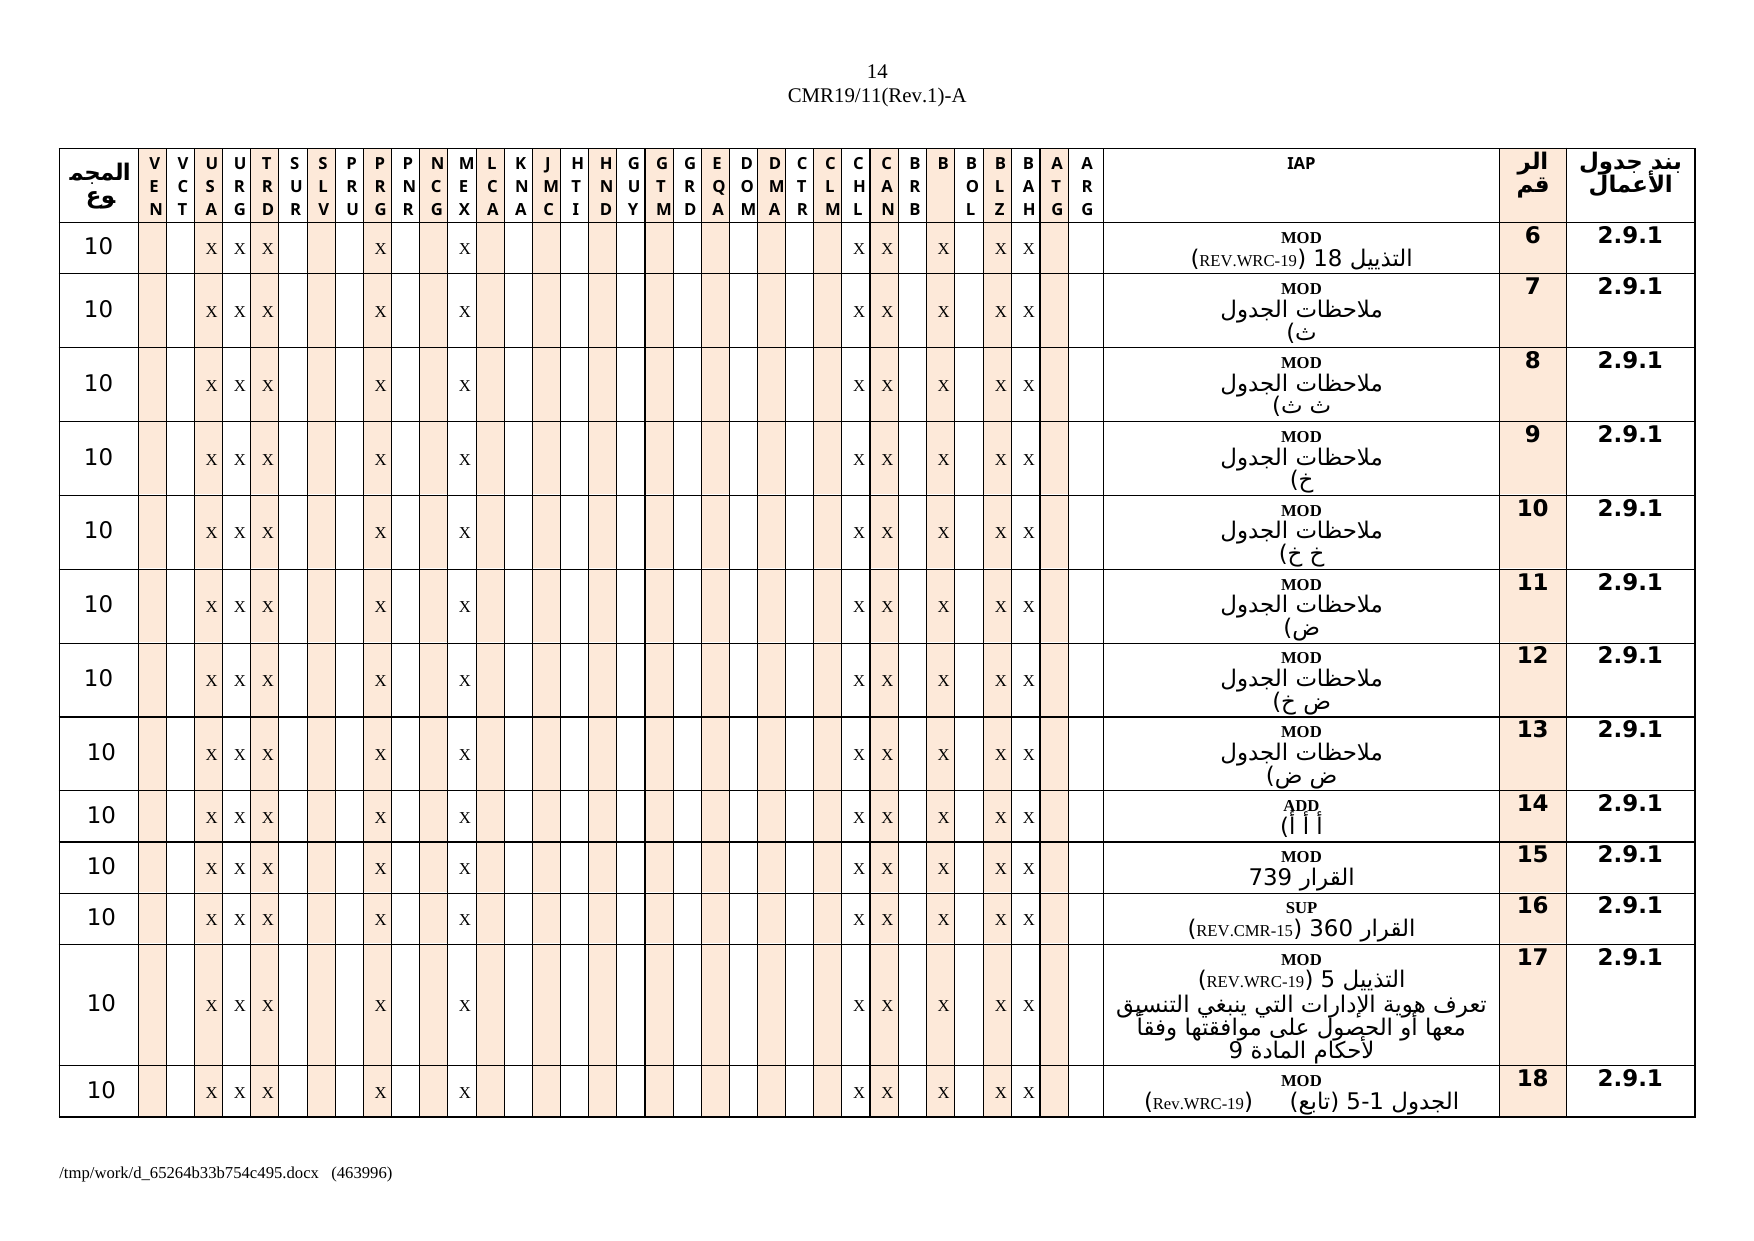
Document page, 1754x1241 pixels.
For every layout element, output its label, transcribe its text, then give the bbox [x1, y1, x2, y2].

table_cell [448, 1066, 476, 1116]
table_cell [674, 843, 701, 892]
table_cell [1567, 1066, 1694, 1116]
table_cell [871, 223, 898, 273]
table_header BLZ [984, 149, 1011, 222]
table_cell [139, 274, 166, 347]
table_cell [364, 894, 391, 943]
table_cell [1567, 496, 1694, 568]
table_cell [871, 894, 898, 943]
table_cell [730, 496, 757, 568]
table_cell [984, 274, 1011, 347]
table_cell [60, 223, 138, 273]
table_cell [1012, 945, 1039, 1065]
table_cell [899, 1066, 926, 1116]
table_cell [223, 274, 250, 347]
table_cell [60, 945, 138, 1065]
table_header KNA [505, 149, 532, 222]
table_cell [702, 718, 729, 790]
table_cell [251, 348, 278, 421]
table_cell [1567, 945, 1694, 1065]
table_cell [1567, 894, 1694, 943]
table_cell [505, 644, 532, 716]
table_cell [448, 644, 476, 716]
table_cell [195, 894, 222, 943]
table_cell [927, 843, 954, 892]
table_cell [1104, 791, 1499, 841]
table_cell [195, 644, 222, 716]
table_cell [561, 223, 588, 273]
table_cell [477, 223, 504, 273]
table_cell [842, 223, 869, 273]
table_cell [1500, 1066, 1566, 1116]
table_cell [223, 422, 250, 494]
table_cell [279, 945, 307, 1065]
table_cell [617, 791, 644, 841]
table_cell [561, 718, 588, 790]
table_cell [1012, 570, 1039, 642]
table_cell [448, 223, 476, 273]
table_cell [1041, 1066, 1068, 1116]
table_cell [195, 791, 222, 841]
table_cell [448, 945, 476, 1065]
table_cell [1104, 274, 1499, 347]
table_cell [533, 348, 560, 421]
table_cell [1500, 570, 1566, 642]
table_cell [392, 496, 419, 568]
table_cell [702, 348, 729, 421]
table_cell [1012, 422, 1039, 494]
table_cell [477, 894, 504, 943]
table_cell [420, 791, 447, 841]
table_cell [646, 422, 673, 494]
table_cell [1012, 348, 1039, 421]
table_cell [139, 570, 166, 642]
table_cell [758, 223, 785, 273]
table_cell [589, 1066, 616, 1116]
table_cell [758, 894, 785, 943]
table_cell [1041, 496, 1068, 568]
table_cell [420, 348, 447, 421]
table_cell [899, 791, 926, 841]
table_header USA [195, 149, 222, 222]
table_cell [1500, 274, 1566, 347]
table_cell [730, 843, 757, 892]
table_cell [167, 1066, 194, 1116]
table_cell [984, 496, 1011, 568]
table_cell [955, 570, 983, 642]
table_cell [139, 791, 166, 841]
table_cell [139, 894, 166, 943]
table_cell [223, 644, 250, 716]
table_header DOM [730, 149, 757, 222]
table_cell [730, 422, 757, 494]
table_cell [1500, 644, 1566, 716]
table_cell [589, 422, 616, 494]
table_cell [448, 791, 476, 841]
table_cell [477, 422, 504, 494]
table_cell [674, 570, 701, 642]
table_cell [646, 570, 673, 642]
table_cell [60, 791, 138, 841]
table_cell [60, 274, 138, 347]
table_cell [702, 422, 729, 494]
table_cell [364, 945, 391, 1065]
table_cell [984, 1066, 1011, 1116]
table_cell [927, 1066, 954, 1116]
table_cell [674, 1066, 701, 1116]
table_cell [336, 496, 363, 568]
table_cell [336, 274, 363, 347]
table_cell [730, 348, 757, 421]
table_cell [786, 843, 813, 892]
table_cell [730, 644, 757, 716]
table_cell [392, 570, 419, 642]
table_header PRG [364, 149, 391, 222]
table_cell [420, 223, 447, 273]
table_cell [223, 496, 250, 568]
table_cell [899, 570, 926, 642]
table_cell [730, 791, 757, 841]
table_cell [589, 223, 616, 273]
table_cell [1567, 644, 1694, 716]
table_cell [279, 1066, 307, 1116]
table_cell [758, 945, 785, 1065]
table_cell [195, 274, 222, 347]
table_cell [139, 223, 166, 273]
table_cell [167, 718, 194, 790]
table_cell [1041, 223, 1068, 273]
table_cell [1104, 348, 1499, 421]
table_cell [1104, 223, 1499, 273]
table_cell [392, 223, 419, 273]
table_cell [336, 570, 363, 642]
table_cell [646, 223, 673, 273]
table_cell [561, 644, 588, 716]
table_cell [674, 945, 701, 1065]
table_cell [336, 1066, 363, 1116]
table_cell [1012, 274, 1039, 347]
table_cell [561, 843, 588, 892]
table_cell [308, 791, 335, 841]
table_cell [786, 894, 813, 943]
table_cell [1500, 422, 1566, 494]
table_header TRD [251, 149, 278, 222]
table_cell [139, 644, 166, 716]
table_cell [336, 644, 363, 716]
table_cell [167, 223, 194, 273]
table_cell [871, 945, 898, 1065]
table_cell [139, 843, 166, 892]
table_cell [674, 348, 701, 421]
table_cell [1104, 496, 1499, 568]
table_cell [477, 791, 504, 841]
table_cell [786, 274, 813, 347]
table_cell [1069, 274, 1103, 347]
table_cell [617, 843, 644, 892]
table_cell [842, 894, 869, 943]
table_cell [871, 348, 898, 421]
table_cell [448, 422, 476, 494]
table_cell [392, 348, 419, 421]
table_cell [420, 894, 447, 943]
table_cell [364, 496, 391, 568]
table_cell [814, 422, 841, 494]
table_header CTR [786, 149, 813, 222]
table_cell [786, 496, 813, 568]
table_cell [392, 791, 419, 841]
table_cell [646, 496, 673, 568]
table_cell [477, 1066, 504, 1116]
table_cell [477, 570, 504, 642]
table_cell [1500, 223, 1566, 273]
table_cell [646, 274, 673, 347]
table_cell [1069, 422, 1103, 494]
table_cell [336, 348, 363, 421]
table_header المجموع [60, 149, 138, 222]
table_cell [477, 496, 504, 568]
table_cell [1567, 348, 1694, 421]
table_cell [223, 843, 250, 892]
table_header PNR [392, 149, 419, 222]
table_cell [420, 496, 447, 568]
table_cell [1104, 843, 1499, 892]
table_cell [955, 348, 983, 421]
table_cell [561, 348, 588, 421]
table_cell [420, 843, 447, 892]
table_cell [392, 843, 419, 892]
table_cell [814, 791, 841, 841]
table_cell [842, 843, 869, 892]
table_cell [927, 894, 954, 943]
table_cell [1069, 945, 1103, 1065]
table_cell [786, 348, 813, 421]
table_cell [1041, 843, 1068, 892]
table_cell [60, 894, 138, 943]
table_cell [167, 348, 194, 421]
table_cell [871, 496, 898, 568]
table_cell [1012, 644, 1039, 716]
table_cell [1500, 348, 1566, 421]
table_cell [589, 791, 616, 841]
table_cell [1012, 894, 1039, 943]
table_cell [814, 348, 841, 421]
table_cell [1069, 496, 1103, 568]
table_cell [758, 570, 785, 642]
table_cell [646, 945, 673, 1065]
table_header B [927, 149, 954, 222]
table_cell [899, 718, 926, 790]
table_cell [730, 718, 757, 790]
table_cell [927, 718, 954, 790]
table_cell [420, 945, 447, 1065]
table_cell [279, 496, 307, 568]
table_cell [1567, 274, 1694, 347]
table_header HND [589, 149, 616, 222]
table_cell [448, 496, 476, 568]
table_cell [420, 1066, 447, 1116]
table_header PRU [336, 149, 363, 222]
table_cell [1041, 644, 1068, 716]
table_header GUY [617, 149, 644, 222]
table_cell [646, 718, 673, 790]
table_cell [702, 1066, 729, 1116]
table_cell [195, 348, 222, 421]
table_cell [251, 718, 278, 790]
table_header LCA [477, 149, 504, 222]
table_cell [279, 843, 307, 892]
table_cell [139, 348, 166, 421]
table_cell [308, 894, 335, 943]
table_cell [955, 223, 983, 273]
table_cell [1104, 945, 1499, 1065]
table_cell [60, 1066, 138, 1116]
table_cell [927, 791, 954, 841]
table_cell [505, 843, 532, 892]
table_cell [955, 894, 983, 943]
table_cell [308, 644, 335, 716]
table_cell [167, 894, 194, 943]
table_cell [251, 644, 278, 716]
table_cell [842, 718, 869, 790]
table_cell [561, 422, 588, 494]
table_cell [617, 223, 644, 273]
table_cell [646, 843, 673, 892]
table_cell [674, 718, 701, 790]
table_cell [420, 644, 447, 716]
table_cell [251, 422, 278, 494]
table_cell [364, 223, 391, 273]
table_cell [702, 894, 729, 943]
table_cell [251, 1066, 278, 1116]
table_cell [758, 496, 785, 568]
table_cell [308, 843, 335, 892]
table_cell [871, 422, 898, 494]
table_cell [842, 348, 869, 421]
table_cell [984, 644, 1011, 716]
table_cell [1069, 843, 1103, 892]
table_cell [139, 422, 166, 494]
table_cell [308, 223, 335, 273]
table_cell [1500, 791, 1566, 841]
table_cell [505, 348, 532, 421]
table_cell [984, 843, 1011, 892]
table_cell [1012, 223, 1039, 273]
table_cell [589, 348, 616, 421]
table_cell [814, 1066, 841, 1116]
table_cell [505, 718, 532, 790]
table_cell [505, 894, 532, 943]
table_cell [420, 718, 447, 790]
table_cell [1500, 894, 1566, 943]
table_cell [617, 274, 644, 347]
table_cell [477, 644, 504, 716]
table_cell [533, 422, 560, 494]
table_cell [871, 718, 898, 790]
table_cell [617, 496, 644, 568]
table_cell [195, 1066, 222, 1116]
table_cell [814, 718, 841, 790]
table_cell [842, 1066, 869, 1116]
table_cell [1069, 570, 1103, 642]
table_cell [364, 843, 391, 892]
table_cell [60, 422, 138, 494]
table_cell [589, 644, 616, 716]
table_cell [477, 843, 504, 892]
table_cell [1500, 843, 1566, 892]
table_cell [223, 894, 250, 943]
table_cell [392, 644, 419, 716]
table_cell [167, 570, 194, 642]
table_header HTI [561, 149, 588, 222]
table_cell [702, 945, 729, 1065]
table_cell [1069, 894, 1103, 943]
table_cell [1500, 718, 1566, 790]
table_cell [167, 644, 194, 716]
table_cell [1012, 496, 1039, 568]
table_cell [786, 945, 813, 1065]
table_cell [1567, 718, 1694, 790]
table_header CAN [871, 149, 898, 222]
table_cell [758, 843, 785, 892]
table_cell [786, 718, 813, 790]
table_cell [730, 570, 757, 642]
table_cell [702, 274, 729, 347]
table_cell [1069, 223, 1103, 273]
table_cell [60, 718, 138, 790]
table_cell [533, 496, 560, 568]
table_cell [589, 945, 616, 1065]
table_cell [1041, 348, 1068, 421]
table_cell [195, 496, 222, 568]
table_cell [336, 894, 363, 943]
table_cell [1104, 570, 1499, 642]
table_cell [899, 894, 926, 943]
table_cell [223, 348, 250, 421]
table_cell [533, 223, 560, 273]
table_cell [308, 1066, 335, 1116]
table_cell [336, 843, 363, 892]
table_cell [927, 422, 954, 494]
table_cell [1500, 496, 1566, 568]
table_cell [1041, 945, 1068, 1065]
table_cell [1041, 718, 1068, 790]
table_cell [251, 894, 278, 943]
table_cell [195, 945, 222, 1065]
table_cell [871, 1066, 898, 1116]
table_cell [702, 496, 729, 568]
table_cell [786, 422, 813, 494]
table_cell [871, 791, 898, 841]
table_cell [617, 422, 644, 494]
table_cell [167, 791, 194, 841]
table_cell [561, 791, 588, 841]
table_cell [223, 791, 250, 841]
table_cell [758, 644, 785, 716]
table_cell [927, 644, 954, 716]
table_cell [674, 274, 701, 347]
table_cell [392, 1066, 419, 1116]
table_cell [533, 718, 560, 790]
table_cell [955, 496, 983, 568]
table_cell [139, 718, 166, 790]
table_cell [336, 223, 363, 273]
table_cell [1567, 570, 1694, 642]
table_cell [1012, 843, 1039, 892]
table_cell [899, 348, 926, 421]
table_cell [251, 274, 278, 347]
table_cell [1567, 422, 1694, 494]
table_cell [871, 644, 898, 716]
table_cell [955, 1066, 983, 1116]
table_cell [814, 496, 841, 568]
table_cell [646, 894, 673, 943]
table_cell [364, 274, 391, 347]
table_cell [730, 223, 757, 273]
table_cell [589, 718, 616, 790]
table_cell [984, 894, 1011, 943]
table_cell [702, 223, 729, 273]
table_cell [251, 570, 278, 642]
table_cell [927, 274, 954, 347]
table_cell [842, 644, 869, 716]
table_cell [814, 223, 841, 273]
table_header BOL [955, 149, 983, 222]
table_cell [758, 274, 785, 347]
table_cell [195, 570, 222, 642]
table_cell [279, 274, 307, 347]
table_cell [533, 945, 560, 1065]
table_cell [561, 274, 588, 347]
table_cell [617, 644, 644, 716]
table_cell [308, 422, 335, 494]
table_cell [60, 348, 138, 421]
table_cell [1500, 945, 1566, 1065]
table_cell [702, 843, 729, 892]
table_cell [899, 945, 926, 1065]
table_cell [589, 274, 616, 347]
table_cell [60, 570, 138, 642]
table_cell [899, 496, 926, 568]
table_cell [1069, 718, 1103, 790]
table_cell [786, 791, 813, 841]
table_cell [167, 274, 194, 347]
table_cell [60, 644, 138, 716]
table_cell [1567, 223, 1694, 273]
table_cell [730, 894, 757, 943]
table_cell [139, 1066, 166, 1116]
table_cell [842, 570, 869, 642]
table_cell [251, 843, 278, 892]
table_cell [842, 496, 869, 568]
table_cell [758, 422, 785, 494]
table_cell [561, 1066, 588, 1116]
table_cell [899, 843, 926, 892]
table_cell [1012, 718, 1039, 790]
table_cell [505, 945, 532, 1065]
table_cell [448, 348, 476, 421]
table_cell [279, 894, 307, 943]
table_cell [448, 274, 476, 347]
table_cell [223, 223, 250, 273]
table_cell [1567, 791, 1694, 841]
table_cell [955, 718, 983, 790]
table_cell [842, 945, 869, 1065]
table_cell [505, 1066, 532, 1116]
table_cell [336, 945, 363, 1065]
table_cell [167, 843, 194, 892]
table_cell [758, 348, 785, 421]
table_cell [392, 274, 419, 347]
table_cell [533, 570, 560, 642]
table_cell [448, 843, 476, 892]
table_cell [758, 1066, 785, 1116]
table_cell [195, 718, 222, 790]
table_header ARG [1069, 149, 1103, 222]
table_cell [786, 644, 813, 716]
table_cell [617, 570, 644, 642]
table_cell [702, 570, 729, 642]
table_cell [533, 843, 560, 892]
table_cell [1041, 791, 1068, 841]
table_header SUR [279, 149, 307, 222]
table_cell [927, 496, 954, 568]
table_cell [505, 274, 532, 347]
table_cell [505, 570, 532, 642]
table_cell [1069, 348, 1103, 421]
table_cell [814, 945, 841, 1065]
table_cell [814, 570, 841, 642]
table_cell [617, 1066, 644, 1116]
table_header MEX [448, 149, 476, 222]
table_header SLV [308, 149, 335, 222]
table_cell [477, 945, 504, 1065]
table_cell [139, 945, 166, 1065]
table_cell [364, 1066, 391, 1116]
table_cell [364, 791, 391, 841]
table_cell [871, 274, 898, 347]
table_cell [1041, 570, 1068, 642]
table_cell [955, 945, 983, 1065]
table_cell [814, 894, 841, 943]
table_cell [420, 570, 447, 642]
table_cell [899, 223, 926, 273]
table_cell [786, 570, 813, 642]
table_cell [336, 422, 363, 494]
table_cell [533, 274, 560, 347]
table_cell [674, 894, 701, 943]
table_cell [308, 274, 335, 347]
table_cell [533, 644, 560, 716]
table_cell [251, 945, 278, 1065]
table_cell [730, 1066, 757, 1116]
table_header JMC [533, 149, 560, 222]
table_header BAH [1012, 149, 1039, 222]
table_header BRB [899, 149, 926, 222]
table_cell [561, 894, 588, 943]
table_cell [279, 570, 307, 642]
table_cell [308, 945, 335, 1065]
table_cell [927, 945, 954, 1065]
table_header URG [223, 149, 250, 222]
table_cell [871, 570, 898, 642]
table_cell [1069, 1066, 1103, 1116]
table_header NCG [420, 149, 447, 222]
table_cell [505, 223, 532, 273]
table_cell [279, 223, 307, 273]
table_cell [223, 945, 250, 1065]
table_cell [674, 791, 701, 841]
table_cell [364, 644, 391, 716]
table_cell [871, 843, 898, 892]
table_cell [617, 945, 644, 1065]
table_header بند جدول الأعمال [1567, 149, 1694, 222]
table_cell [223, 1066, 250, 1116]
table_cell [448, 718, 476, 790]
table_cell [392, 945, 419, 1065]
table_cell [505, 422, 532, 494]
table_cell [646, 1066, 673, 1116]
table_header EQA [702, 149, 729, 222]
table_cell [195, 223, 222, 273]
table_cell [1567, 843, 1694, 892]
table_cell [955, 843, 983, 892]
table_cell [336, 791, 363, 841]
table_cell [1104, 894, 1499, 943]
table_header ATG [1041, 149, 1068, 222]
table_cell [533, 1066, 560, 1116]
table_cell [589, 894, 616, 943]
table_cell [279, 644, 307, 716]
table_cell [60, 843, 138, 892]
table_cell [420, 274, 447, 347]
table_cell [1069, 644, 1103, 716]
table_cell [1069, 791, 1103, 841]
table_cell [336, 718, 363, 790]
table_header DMA [758, 149, 785, 222]
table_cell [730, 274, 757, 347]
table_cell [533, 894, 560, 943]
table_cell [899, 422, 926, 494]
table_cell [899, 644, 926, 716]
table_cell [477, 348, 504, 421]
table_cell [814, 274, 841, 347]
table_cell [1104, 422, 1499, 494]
table_header GRD [674, 149, 701, 222]
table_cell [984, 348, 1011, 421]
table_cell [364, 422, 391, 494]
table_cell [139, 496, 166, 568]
table_header VEN [139, 149, 166, 222]
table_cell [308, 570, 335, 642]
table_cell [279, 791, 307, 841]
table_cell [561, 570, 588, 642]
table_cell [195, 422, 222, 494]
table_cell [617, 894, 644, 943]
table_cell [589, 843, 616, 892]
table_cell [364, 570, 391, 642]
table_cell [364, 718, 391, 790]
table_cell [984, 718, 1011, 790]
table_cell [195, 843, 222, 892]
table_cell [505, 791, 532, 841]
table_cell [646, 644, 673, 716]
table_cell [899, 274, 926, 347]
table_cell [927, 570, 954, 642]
table_header الرقم [1500, 149, 1566, 222]
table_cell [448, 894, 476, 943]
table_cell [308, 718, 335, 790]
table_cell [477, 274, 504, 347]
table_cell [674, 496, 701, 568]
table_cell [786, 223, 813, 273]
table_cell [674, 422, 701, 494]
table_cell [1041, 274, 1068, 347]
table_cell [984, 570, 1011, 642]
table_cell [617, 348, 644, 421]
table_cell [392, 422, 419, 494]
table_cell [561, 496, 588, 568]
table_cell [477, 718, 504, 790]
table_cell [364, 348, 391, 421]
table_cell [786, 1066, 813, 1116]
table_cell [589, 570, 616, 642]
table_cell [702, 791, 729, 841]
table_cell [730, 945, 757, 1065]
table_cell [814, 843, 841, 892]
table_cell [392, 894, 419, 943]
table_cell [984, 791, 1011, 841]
table_header IAP [1104, 149, 1499, 222]
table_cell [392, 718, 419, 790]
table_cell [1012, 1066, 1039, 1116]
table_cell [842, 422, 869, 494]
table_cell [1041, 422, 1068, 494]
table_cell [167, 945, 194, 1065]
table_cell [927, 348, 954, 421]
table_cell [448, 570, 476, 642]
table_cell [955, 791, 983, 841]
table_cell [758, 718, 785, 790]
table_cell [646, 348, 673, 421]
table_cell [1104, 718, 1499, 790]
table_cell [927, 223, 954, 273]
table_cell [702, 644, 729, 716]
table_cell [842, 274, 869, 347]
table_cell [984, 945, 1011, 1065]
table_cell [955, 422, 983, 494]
table_header CLM [814, 149, 841, 222]
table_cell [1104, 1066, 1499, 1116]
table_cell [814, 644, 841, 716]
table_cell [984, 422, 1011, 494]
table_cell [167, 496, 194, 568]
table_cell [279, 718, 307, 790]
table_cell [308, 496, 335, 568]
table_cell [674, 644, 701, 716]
table_header GTM [646, 149, 673, 222]
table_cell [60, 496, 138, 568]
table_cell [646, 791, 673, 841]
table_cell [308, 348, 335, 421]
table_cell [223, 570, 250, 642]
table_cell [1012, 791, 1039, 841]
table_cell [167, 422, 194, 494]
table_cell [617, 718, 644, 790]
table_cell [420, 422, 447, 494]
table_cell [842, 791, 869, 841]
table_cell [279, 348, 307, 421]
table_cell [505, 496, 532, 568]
table_header VCT [167, 149, 194, 222]
table_header CHL [842, 149, 869, 222]
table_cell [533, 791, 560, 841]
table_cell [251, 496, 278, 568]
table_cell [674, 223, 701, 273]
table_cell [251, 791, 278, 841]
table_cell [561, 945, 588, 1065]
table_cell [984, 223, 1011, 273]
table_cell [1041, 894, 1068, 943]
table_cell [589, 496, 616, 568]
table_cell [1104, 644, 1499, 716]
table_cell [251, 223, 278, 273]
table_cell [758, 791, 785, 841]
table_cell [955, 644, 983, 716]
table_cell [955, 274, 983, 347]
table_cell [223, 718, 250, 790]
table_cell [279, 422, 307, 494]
